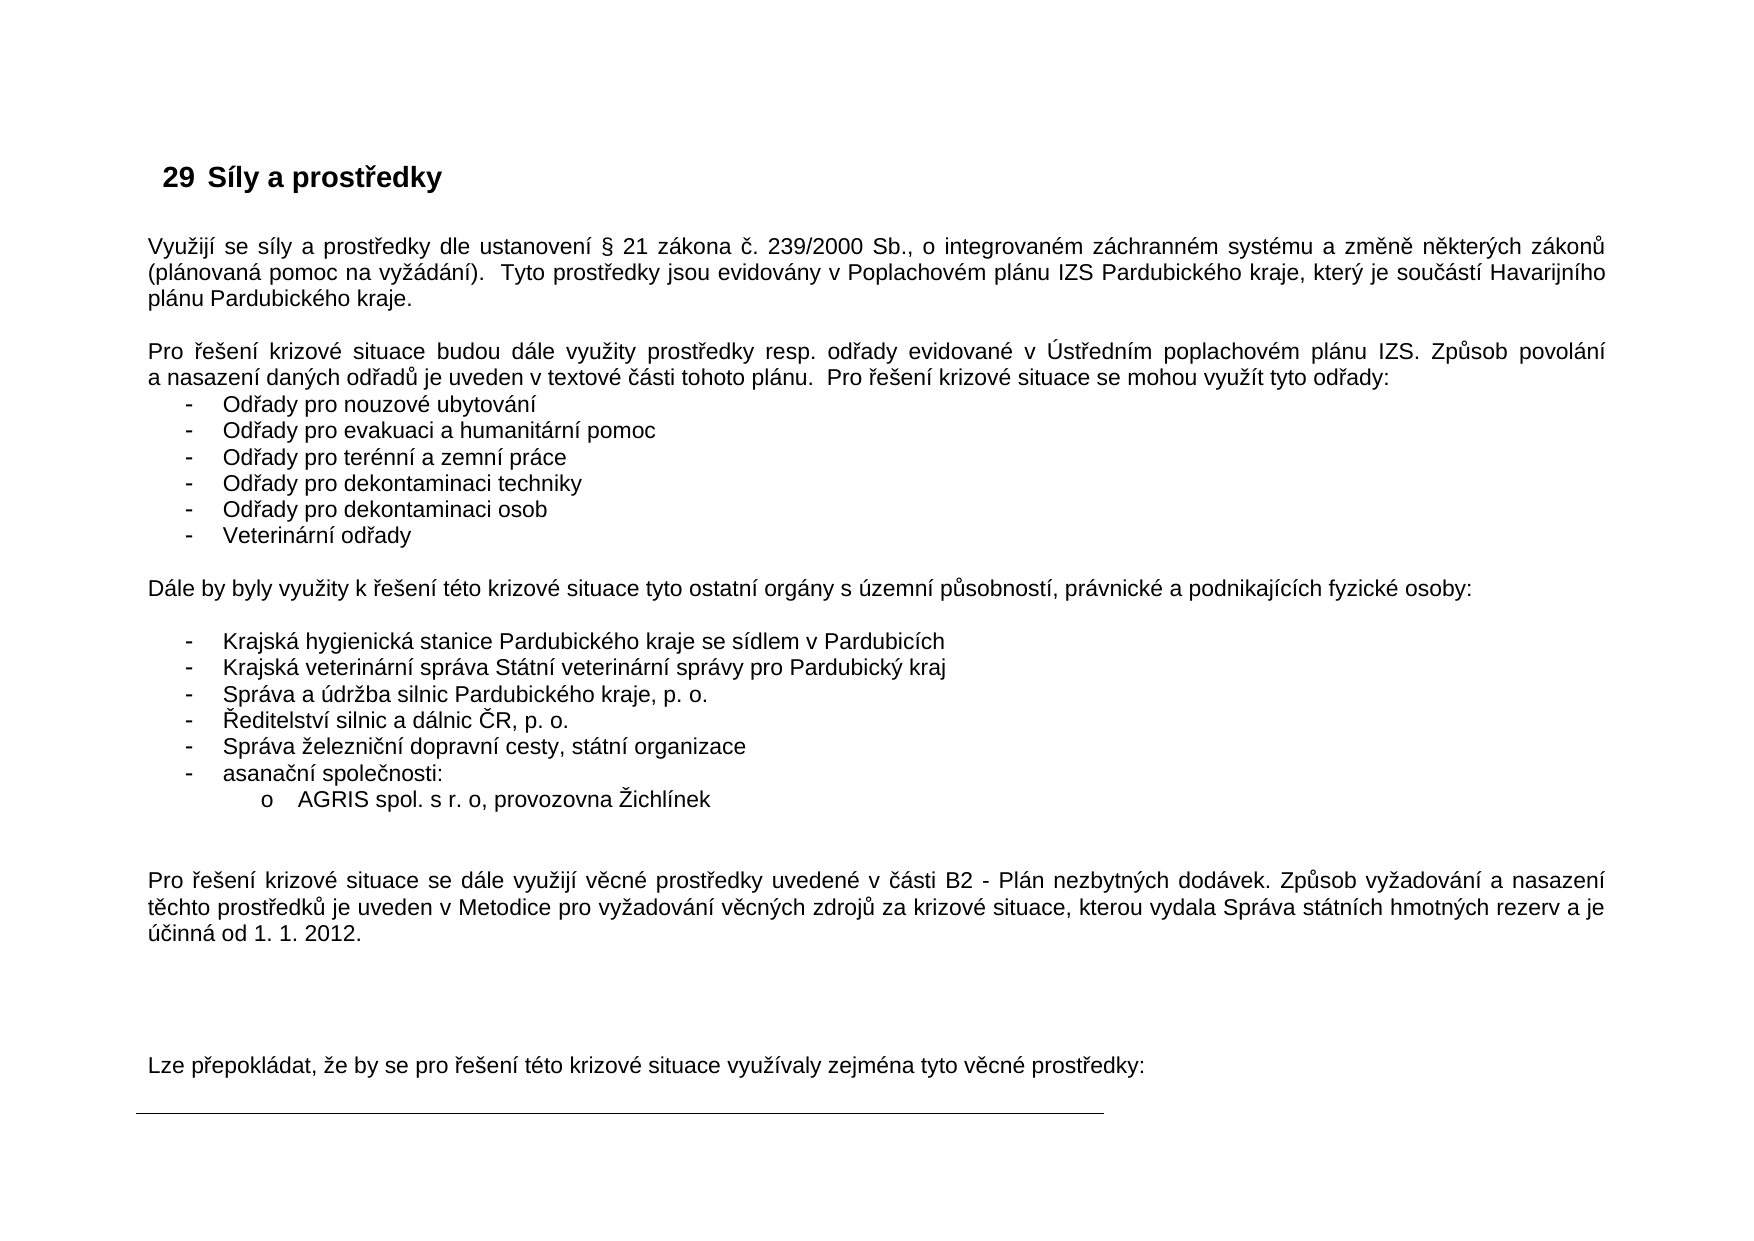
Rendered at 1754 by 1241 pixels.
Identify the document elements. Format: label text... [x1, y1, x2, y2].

text Využijí se síly a prostředky dle ustanovení § 21 zákona č. 239/2000 Sb., o integrovaném záchranném systému a změně některých zákonů (plánovaná pomoc na vyžádání). Tyto prostředky jsou evidovány v Poplachovém plánu IZS Pardubického kraje, který je součástí Havarijního plánu Pardubického kraje. [148, 233, 1606, 312]
list Odřady pro dekontaminaci techniky [185, 470, 1606, 496]
text Lze přepokládat, že by se pro řešení této krizové situace využívaly zejména tyto věcné prostředky: [148, 1052, 1606, 1078]
list Krajská hygienická stanice Pardubického kraje se sídlem v Pardubicích [185, 628, 1606, 654]
text Dále by byly využity k řešení této krizové situace tyto ostatní orgány s územní působností, právnické a podnikajících fyzické osoby: [148, 575, 1606, 602]
list asanační společnosti: [185, 760, 1606, 786]
list Veterinární odřady [185, 522, 1606, 549]
text Pro řešení krizové situace se dále využijí věcné prostředky uvedené v části B2 - Plán nezbytných dodávek. Způsob vyžadování a nasazení těchto prostředků je uveden v Metodice pro vyžadování věcných zdrojů za krizové situace, kterou vydala Správa státních hmotných rezerv a je účinná od 1. 1. 2012. [148, 867, 1606, 946]
list Odřady pro evakuaci a humanitární pomoc [185, 417, 1606, 443]
list Ředitelství silnic a dálnic ČR, p. o. [185, 707, 1606, 733]
list Správa a údržba silnic Pardubického kraje, p. o. [185, 681, 1606, 707]
subtitle Síly a prostředky [162, 160, 1606, 194]
list Odřady pro terénní a zemní práce [185, 443, 1606, 470]
text Pro řešení krizové situace budou dále využity prostředky resp. odřady evidované v Ústředním poplachovém plánu IZS. Způsob povolání a nasazení daných odřadů je uveden v textové části tohoto plánu. Pro řešení krizové situace se mohou využít tyto odřady: [148, 338, 1606, 391]
list Správa železniční dopravní cesty, státní organizace [185, 733, 1606, 760]
list Odřady pro nouzové ubytování [185, 391, 1606, 417]
list Odřady pro dekontaminaci osob [185, 496, 1606, 522]
list Krajská veterinární správa Státní veterinární správy pro Pardubický kraj [185, 654, 1606, 681]
list AGRIS spol. s r. o, provozovna Žichlínek [260, 786, 1606, 814]
